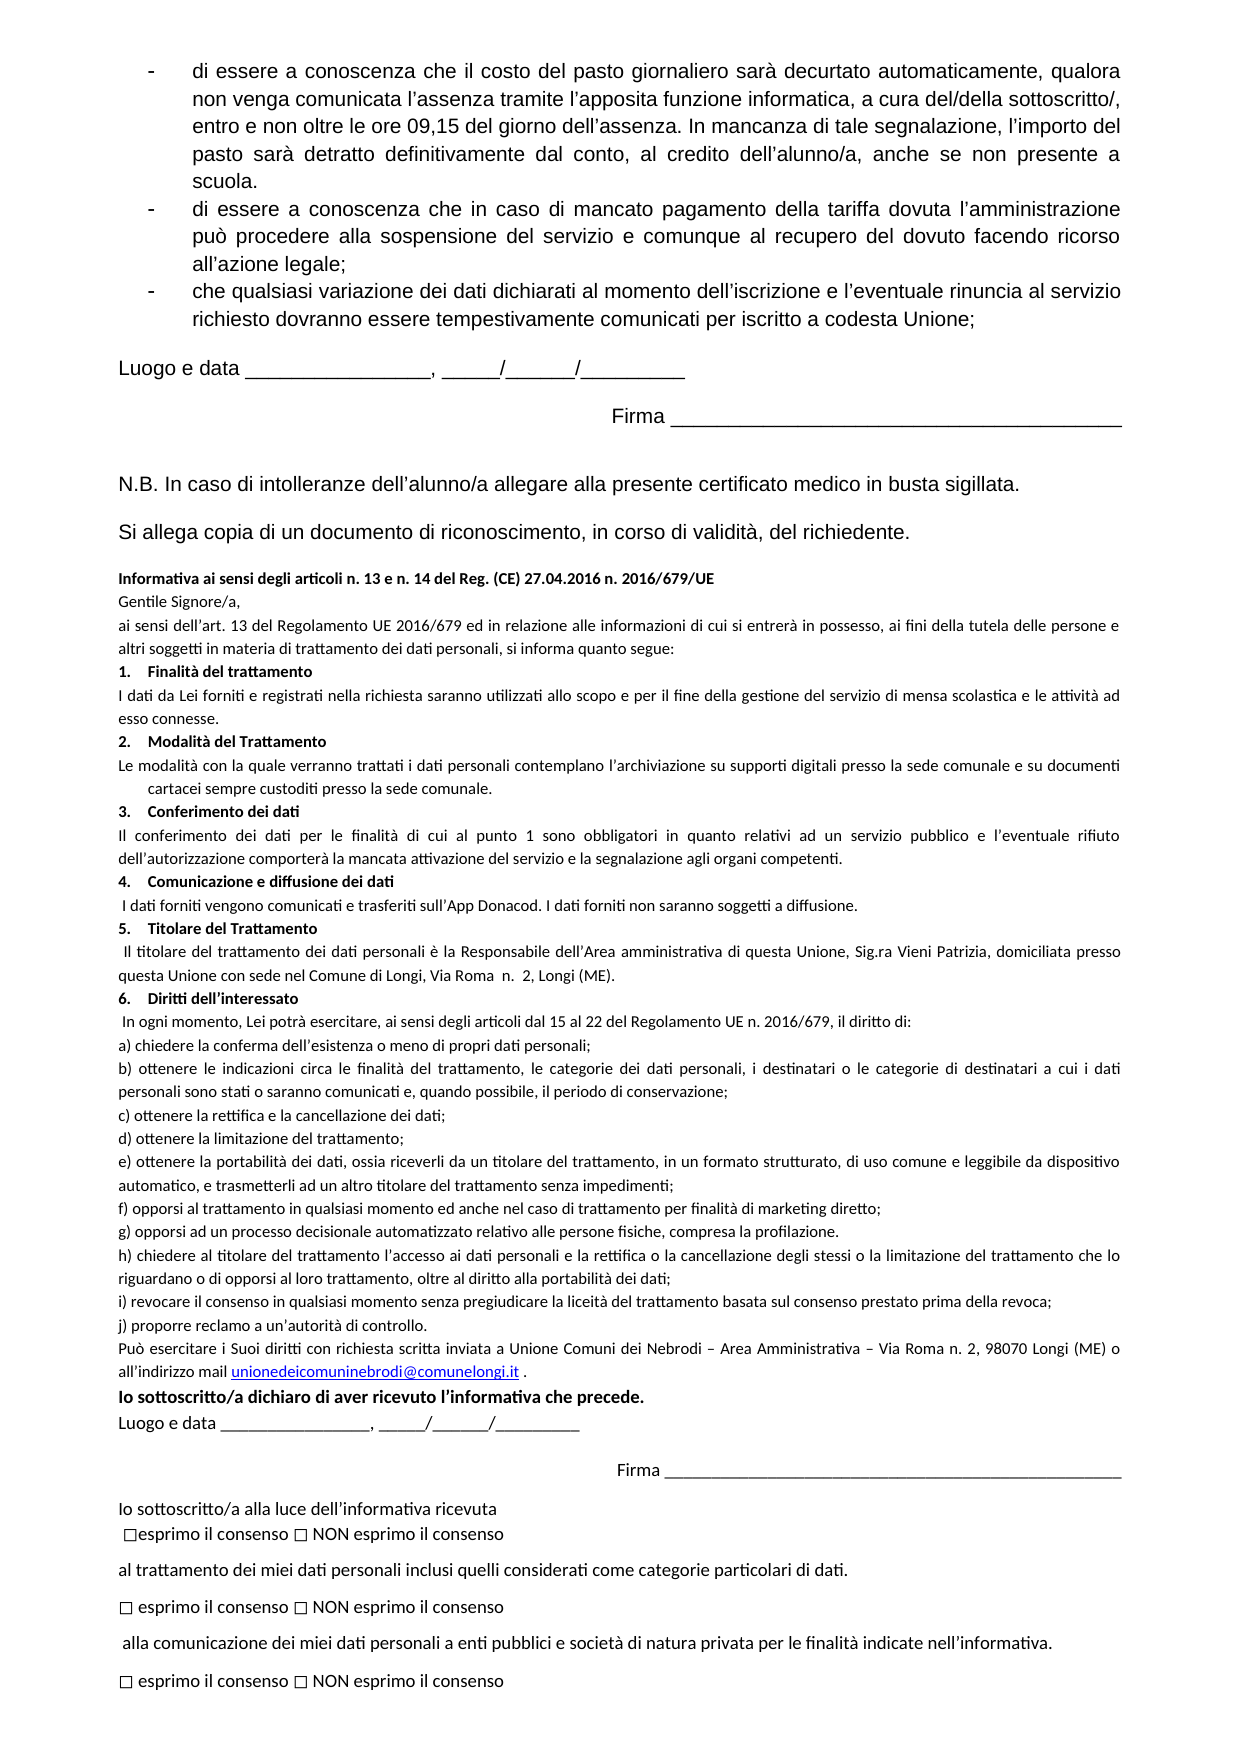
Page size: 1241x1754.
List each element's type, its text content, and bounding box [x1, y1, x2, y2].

text b) ottenere le indicazioni circa le finalità del trattamento, le categorie dei dati personali, i destinatari o le categorie di destinatari a cui i dati personali sono stati o saranno comunicati e, quando possibile, il periodo di conservazione; [118, 1058, 1122, 1102]
text Il titolare del trattamento dei dati personali è la Responsabile dell’Area amministrativa di questa Unione, Sig.ra Vieni Patrizia, domiciliata presso questa Unione con sede nel Comune di Longi, Via Roma n. 2, Longi (ME). [118, 941, 1122, 985]
text g) opporsi ad un processo decisionale automatizzato relativo alle persone fisiche, compresa la profilazione. [118, 1221, 1122, 1242]
text Io sottoscritto/a alla luce dell’informativa ricevuta [118, 1497, 1122, 1520]
text Io sottoscritto/a dichiaro di aver ricevuto l’informativa che precede. [118, 1385, 1122, 1408]
text Firma _________________________________________________ [118, 1458, 1122, 1481]
list di essere a conoscenza che in caso di mancato pagamento della tariffa dovuta l’amministrazione può procedere alla sospensione del servizio e comunque al recupero del dovuto facendo ricorso all’azione legale; [148, 197, 1122, 276]
text f) opporsi al trattamento in qualsiasi momento ed anche nel caso di trattamento per finalità di marketing diretto; [118, 1198, 1122, 1218]
text Si allega copia di un documento di riconoscimento, in corso di validità, del richiedente. [118, 520, 1122, 544]
text ◻ esprimo il consenso ◻ NON esprimo il consenso [118, 1667, 1122, 1692]
text ◻esprimo il consenso ◻ NON esprimo il consenso [118, 1520, 1122, 1546]
text Può esercitare i Suoi diritti con richiesta scritta inviata a Unione Comuni dei Nebrodi – Area Amministrativa – Via Roma n. 2, 98070 Longi (ME) o all’indirizzo mail unionedeicomuninebrodi@comunelongi.it . [118, 1338, 1122, 1382]
text a) chiedere la conferma dell’esistenza o meno di propri dati personali; [118, 1035, 1122, 1055]
text d) ottenere la limitazione del trattamento; [118, 1128, 1122, 1148]
text e) ottenere la portabilità dei dati, ossia riceverli da un titolare del trattamento, in un formato strutturato, di uso comune e leggibile da dispositivo automatico, e trasmetterli ad un altro titolare del trattamento senza impedimenti; [118, 1151, 1122, 1195]
text Le modalità con la quale verranno trattati i dati personali contemplano l’archiviazione su supporti digitali presso la sede comunale e su documenti cartacei sempre custoditi presso la sede comunale. [118, 755, 1122, 798]
text Luogo e data ________________, _____/______/_________ [118, 355, 1122, 379]
list Finalità del trattamento [118, 661, 1122, 682]
list di essere a conoscenza che il costo del pasto giornaliero sarà decurtato automaticamente, qualora non venga comunicata l’assenza tramite l’apposita funzione informatica, a cura del/della sottoscritto/, entro e non oltre le ore 09,15 del giorno dell’assenza. In mancanza di tale segnalazione, l’importo del pasto sarà detratto definitivamente dal conto, al credito dell’alunno/a, anche se non presente a scuola. [148, 59, 1122, 193]
list Titolare del Trattamento [118, 918, 1122, 938]
text Informativa ai sensi degli articoli n. 13 e n. 14 del Reg. (CE) 27.04.2016 n. 2016/679/UE [118, 568, 1122, 588]
list Diritti dell’interessato [118, 988, 1122, 1008]
text Firma _______________________________________ [118, 404, 1122, 428]
list Modalità del Trattamento [118, 731, 1122, 752]
text Gentile Signore/a, [118, 591, 1122, 612]
text I dati forniti vengono comunicati e trasferiti sull’App Donacod. I dati forniti non saranno soggetti a diffusione. [118, 895, 1122, 915]
text Il conferimento dei dati per le finalità di cui al punto 1 sono obbligatori in quanto relativi ad un servizio pubblico e l’eventuale rifiuto dell’autorizzazione comporterà la mancata attivazione del servizio e la segnalazione agli organi competenti. [118, 825, 1122, 868]
text In ogni momento, Lei potrà esercitare, ai sensi degli articoli dal 15 al 22 del Regolamento UE n. 2016/679, il diritto di: [118, 1011, 1122, 1032]
text ai sensi dell’art. 13 del Regolamento UE 2016/679 ed in relazione alle informazioni di cui si entrerà in possesso, ai fini della tutela delle persone e altri soggetti in materia di trattamento dei dati personali, si informa quanto segue: [118, 615, 1122, 658]
text j) proporre reclamo a un’autorità di controllo. [118, 1315, 1122, 1335]
text N.B. In caso di intolleranze dell’alunno/a allegare alla presente certificato medico in busta sigillata. [118, 471, 1122, 495]
text ◻ esprimo il consenso ◻ NON esprimo il consenso [118, 1593, 1122, 1619]
text I dati da Lei forniti e registrati nella richiesta saranno utilizzati allo scopo e per il fine della gestione del servizio di mensa scolastica e le attività ad esso connesse. [118, 685, 1122, 728]
text c) ottenere la rettifica e la cancellazione dei dati; [118, 1105, 1122, 1125]
list Conferimento dei dati [118, 801, 1122, 822]
text i) revocare il consenso in qualsiasi momento senza pregiudicare la liceità del trattamento basata sul consenso prestato prima della revoca; [118, 1291, 1122, 1312]
text h) chiedere al titolare del trattamento l’accesso ai dati personali e la rettifica o la cancellazione degli stessi o la limitazione del trattamento che lo riguardano o di opporsi al loro trattamento, oltre al diritto alla portabilità dei dati; [118, 1245, 1122, 1288]
text Luogo e data ________________, _____/______/_________ [118, 1411, 1122, 1434]
list Comunicazione e diffusione dei dati [118, 871, 1122, 892]
text alla comunicazione dei miei dati personali a enti pubblici e società di natura privata per le finalità indicate nell’informativa. [118, 1632, 1122, 1654]
list che qualsiasi variazione dei dati dichiarati al momento dell’iscrizione e l’eventuale rinuncia al servizio richiesto dovranno essere tempestivamente comunicati per iscritto a codesta Unione; [148, 279, 1122, 331]
text al trattamento dei miei dati personali inclusi quelli considerati come categorie particolari di dati. [118, 1558, 1122, 1581]
